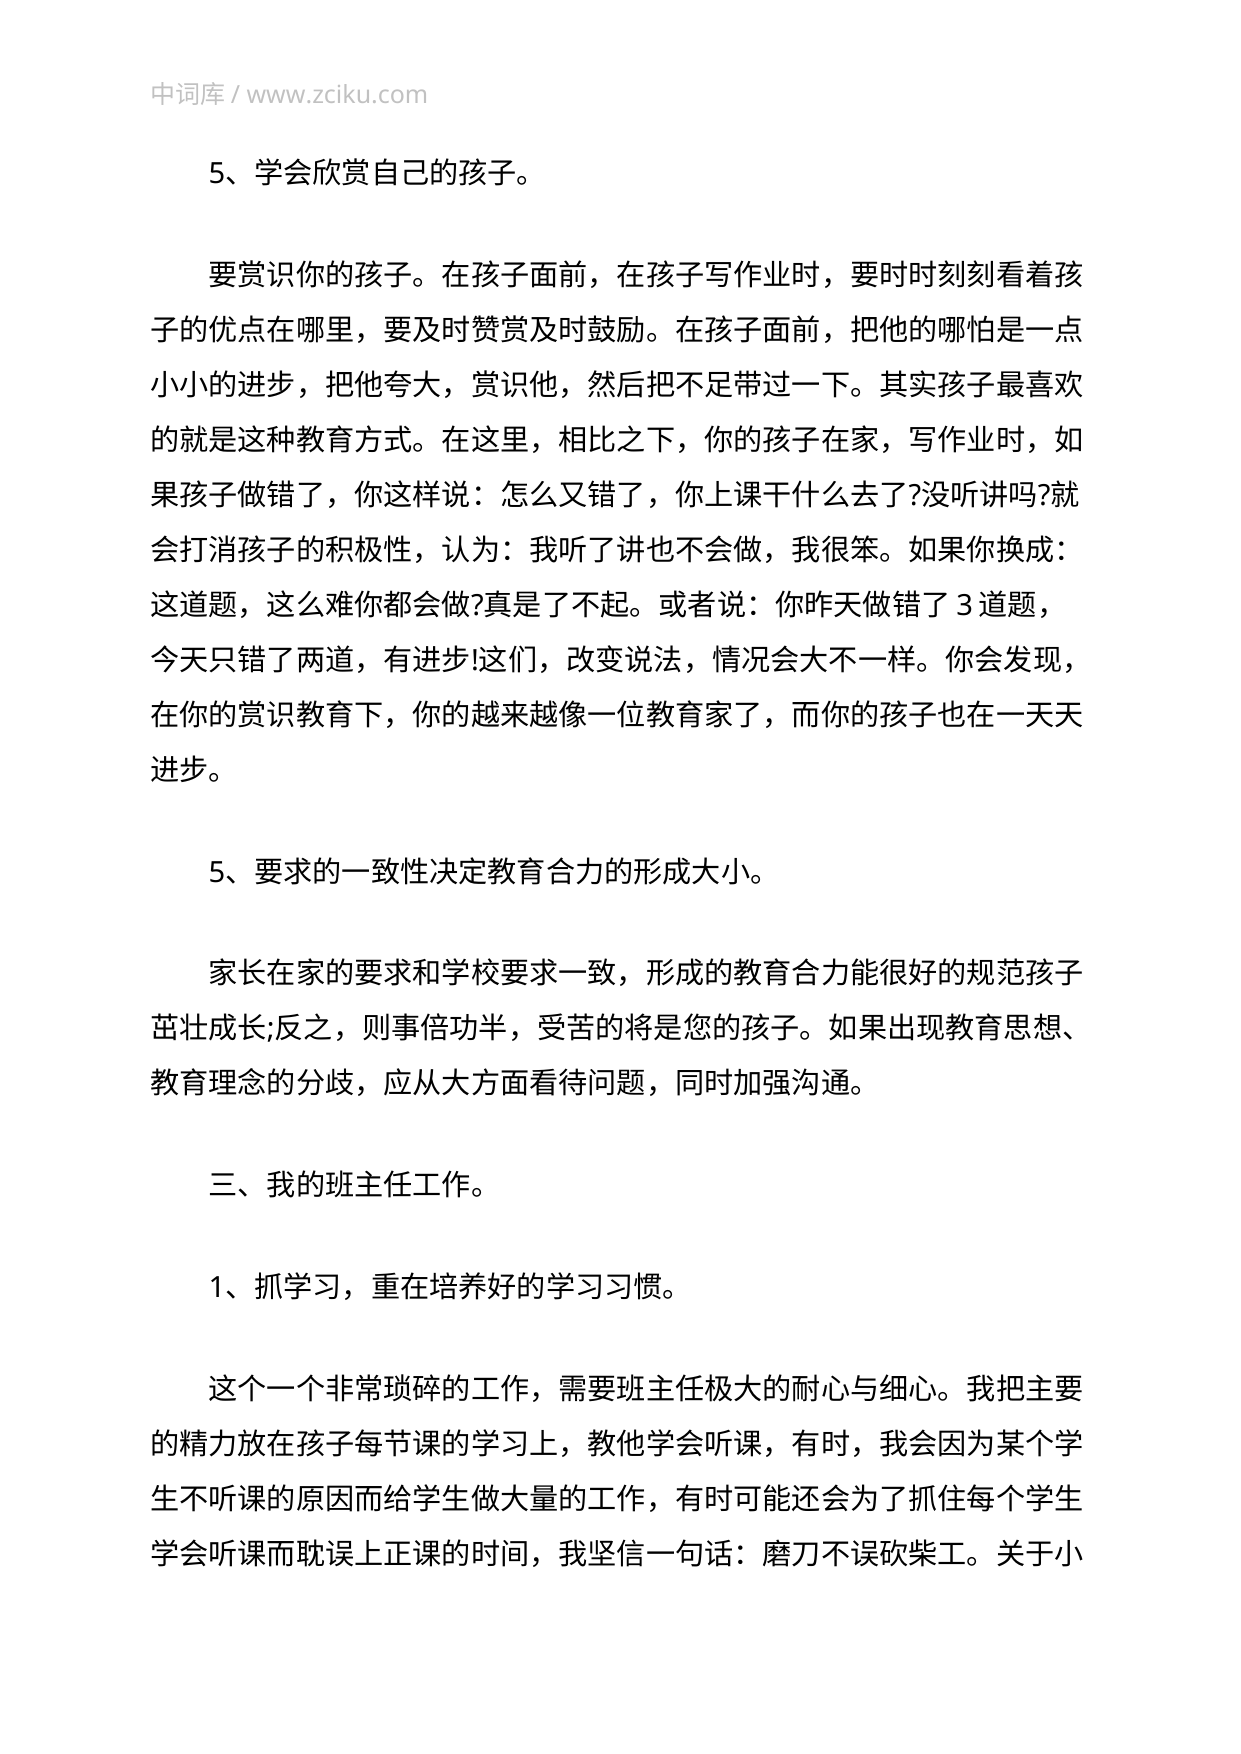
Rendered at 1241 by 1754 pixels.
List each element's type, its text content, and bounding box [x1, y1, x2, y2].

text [150, 1366, 1090, 1572]
text 5、要求的一致性决定教育合力的形成大小。 [150, 848, 1090, 891]
text 要赏识你的孩子。在孩子面前，在孩子写作业时，要时时刻刻看着孩子的优点在哪里，要及时赞赏及时鼓励。在孩子面前，把他的哪怕是一点小小的进步，把他夸大，赏识他，然后把不足带过一下。其实孩子最喜欢的就是这种教育方式。在这里，相比之下，你的孩子在家，写作业时，如果孩子做错了，你这样说：怎么又错了，你上课干什么去了?没听讲吗?就会打消孩子的积极性，认为：我听了讲也不会做，我很笨。如果你换成：这道题，这么难你都会做?真是了不起。或者说：你昨天做错了3道题，今天只错了两道，有进步!这们，改变说法，情况会大不一样。你会发现，在你的赏识教育下，你的越来越像一位教育家了，而你的孩子也在一天天进步。 [150, 252, 1090, 789]
text 三、我的班主任工作。 [150, 1162, 1090, 1204]
text 家长在家的要求和学校要求一致，形成的教育合力能很好的规范孩子茁壮成长;反之，则事倍功半，受苦的将是您的孩子。如果出现教育思想、教育理念的分歧，应从大方面看待问题，同时加强沟通。 [150, 950, 1090, 1102]
text 5、学会欣赏自己的孩子。 [150, 150, 1090, 192]
text 1、抓学习，重在培养好的学习习惯。 [150, 1263, 1090, 1306]
